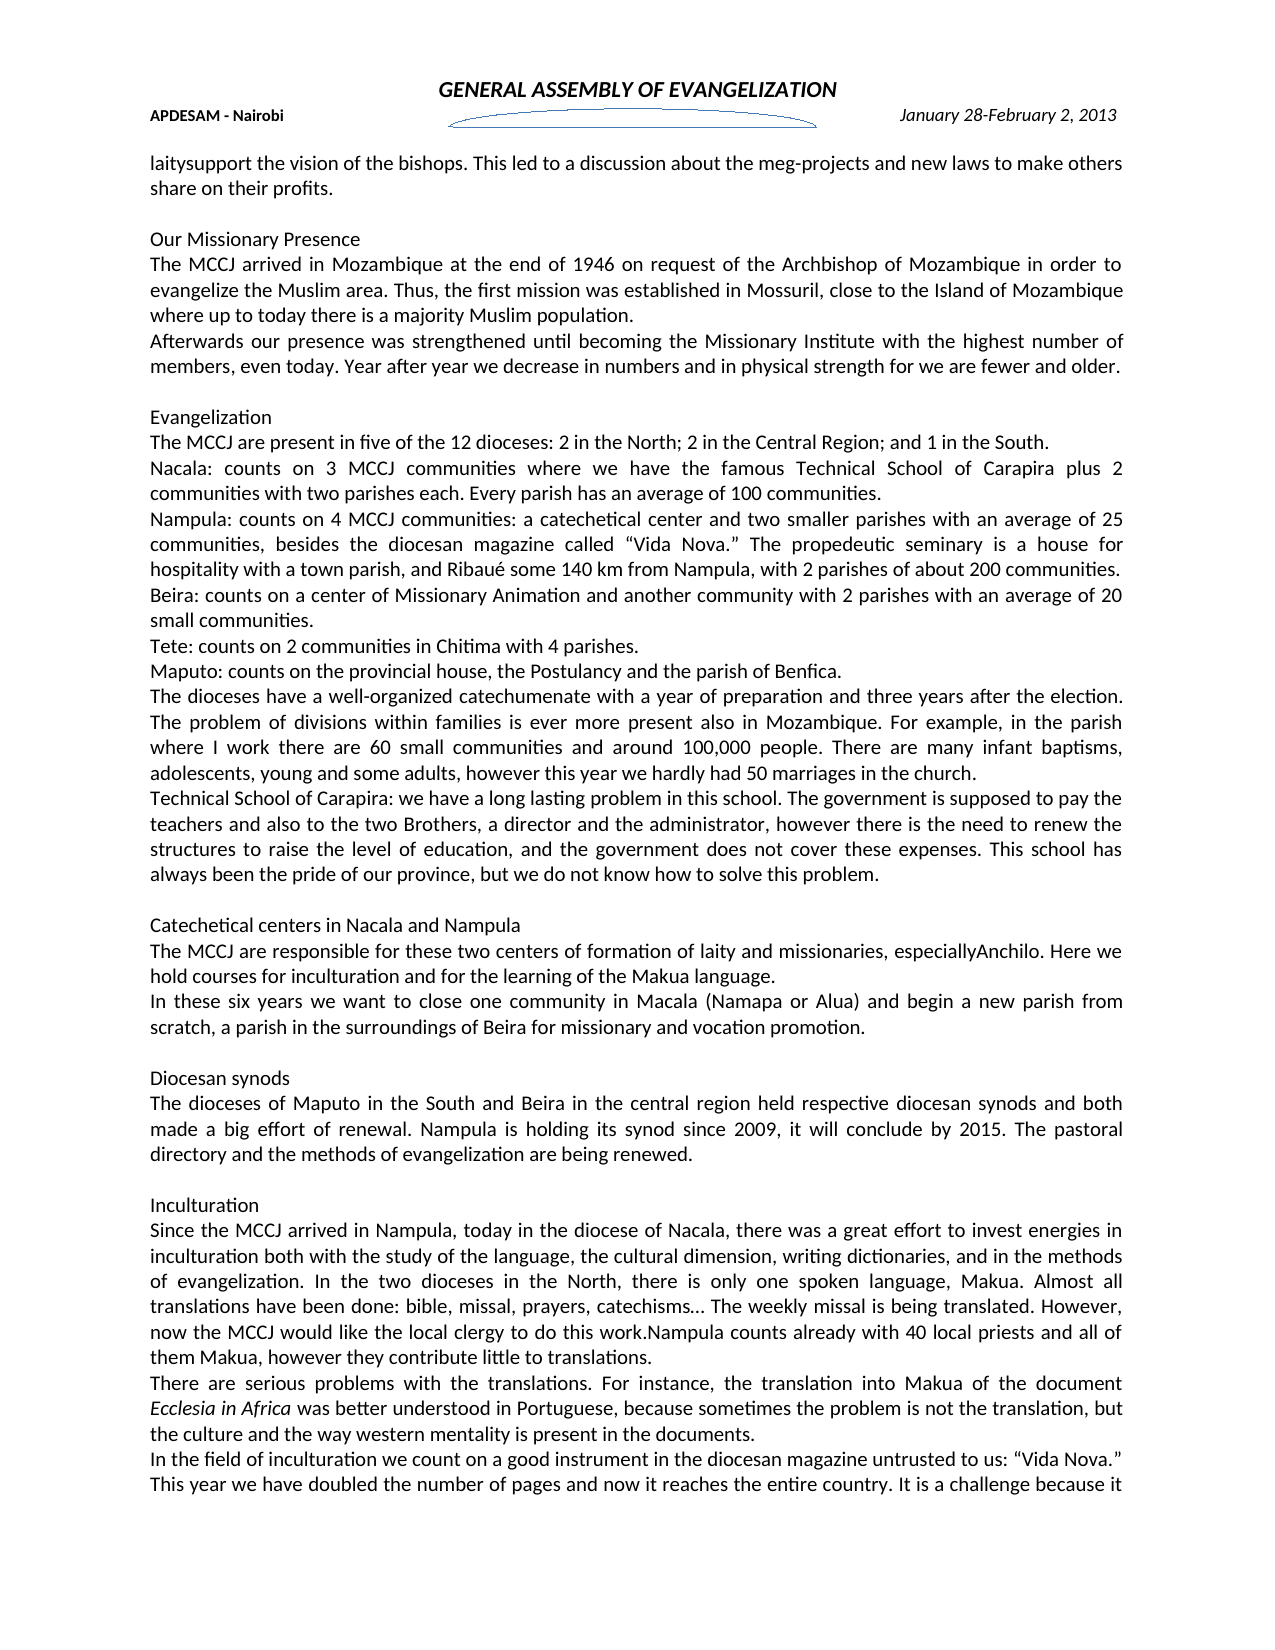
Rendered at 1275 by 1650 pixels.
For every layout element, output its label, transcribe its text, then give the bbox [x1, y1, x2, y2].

text In these six years we want to close one community in Macala (Namapa or Alua) and begin a new parish from scratch, a parish in the surroundings of Beira for missionary and vocation promotion. [150, 989, 1125, 1039]
text Catechetical centers in Nacala and Nampula [150, 912, 1125, 938]
text The dioceses of Maputo in the South and Beira in the central region held respective diocesan synods and both made a big effort of renewal. Nampula is holding its synod since 2009, it will conclude by 2015. The pastoral directory and the methods of evangelization are being renewed. [150, 1090, 1125, 1167]
text Nacala: counts on 3 MCCJ communities where we have the famous Technical School of Carapira plus 2 communities with two parishes each. Every parish has an average of 100 communities. [150, 455, 1125, 506]
text Tete: counts on 2 communities in Chitima with 4 parishes. [150, 633, 1125, 658]
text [150, 150, 1125, 201]
text Afterwards our presence was strengthened until becoming the Missionary Institute with the highest number of members, even today. Year after year we decrease in numbers and in physical strength for we are fewer and older. [150, 328, 1125, 379]
text Evangelization [150, 404, 1125, 429]
text The MCCJ are responsible for these two centers of formation of laity and missionaries, especiallyAnchilo. Here we hold courses for inculturation and for the learning of the Makua language. [150, 938, 1125, 989]
text Nampula: counts on 4 MCCJ communities: a catechetical center and two smaller parishes with an average of 25 communities, besides the diocesan magazine called “Vida Nova.” The propedeutic seminary is a house for hospitality with a town parish, and Ribaué some 140 km from Nampula, with 2 parishes of about 200 communities. [150, 506, 1125, 582]
text Technical School of Carapira: we have a long lasting problem in this school. The government is supposed to pay the teachers and also to the two Brothers, a director and the administrator, however there is the need to renew the structures to raise the level of education, and the government does not cover these expenses. This school has always been the pride of our province, but we do not know how to solve this problem. [150, 785, 1125, 887]
text Inculturation [150, 1192, 1125, 1217]
text The MCCJ are present in five of the 12 dioceses: 2 in the North; 2 in the Central Region; and 1 in the South. [150, 429, 1125, 455]
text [150, 1446, 1125, 1497]
text The MCCJ arrived in Mozambique at the end of 1946 on request of the Archbishop of Mozambique in order to evangelize the Muslim area. Thus, the first mission was established in Mossuril, close to the Island of Mozambique where up to today there is a majority Muslim population. [150, 252, 1125, 328]
text There are serious problems with the translations. For instance, the translation into Makua of the document Ecclesia in Africa was better understood in Portuguese, because sometimes the problem is not the translation, but the culture and the way western mentality is present in the documents. [150, 1370, 1125, 1446]
text Diocesan synods [150, 1065, 1125, 1090]
text Maputo: counts on the provincial house, the Postulancy and the parish of Benfica. [150, 658, 1125, 684]
text Beira: counts on a center of Missionary Animation and another community with 2 parishes with an average of 20 small communities. [150, 582, 1125, 633]
text The dioceses have a well-organized catechumenate with a year of preparation and three years after the election. The problem of divisions within families is ever more present also in Mozambique. For example, in the parish where I work there are 60 small communities and around 100,000 people. There are many infant baptisms, adolescents, young and some adults, however this year we hardly had 50 marriages in the church. [150, 684, 1125, 785]
text Since the MCCJ arrived in Nampula, today in the diocese of Nacala, there was a great effort to invest energies in inculturation both with the study of the language, the cultural dimension, writing dictionaries, and in the methods of evangelization. In the two dioceses in the North, there is only one spoken language, Makua. Almost all translations have been done: bible, missal, prayers, catechisms… The weekly missal is being translated. However, now the MCCJ would like the local clergy to do this work.Nampula counts already with 40 local priests and all of them Makua, however they contribute little to translations. [150, 1217, 1125, 1370]
text Our Missionary Presence [150, 226, 1125, 252]
